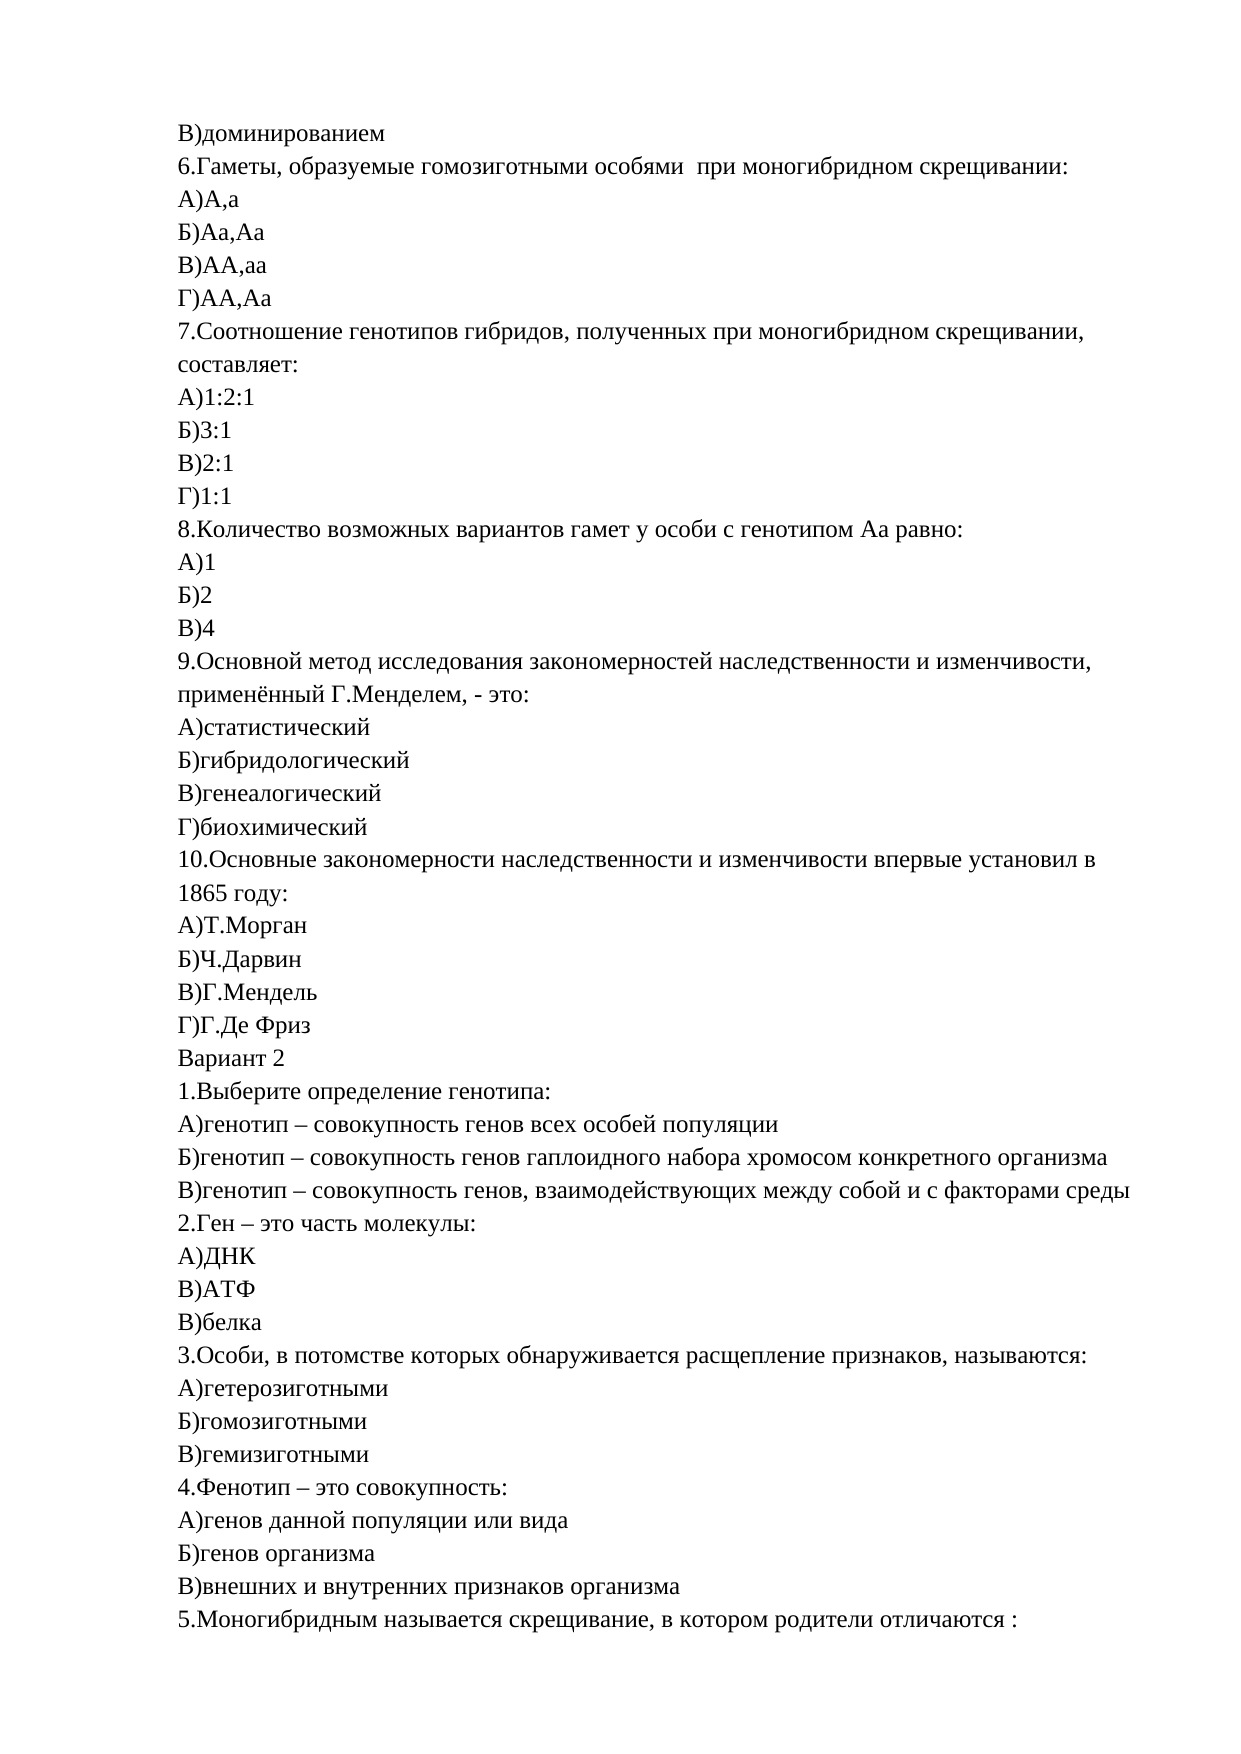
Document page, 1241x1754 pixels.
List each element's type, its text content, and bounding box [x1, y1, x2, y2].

text Б)генотип – совокупность генов гаплоидного набора хромосом конкретного организма [177, 1142, 1152, 1171]
text В)гемизиготными [177, 1439, 1152, 1468]
text А)Т.Морган [177, 911, 1152, 939]
text В)АА,аа [177, 250, 1152, 279]
text 5.Моногибридным называется скрещивание, в котором родители отличаются : [177, 1604, 1152, 1633]
text Б)Аа,Аа [177, 217, 1152, 246]
text Г)АА,Аа [177, 283, 1152, 312]
text В)внешних и внутренних признаков организма [177, 1571, 1152, 1600]
text 8.Количество возможных вариантов гамет у особи с генотипом Аа равно: [177, 514, 1152, 543]
text Г)биохимический [177, 812, 1152, 840]
text 6.Гаметы, образуемые гомозиготными особями при моногибридном скрещивании: [177, 151, 1152, 180]
text Б)генов организма [177, 1538, 1152, 1567]
text Вариант 2 [177, 1043, 1152, 1071]
text В)генотип – совокупность генов, взаимодействующих между собой и с факторами среды [177, 1175, 1152, 1203]
text А)1 [177, 547, 1152, 576]
text 2.Ген – это часть молекулы: [177, 1208, 1152, 1237]
text В)2:1 [177, 448, 1152, 477]
text Б)3:1 [177, 415, 1152, 444]
text А)гетерозиготными [177, 1373, 1152, 1402]
text А)генотип – совокупность генов всех особей популяции [177, 1109, 1152, 1137]
text А)статистический [177, 712, 1152, 741]
text В)4 [177, 613, 1152, 642]
text Б)гомозиготными [177, 1406, 1152, 1435]
text Г)Г.Де Фриз [177, 1010, 1152, 1038]
text Г)1:1 [177, 481, 1152, 510]
text 7.Соотношение генотипов гибридов, полученных при моногибридном скрещивании, составляет: [177, 316, 1152, 378]
text 3.Особи, в потомстве которых обнаруживается расщепление признаков, называются: [177, 1340, 1152, 1369]
text А)А,а [177, 184, 1152, 213]
text 1.Выберите определение генотипа: [177, 1076, 1152, 1104]
text В)белка [177, 1307, 1152, 1336]
text 4.Фенотип – это совокупность: [177, 1472, 1152, 1501]
text В)доминированием [177, 118, 1152, 147]
text Б)2 [177, 580, 1152, 609]
text 9.Основной метод исследования закономерностей наследственности и изменчивости, применённый Г.Менделем, - это: [177, 646, 1152, 708]
text В)генеалогический [177, 778, 1152, 807]
text А)1:2:1 [177, 382, 1152, 411]
text В)Г.Мендель [177, 977, 1152, 1005]
text Б)гибридологический [177, 746, 1152, 774]
text Б)Ч.Дарвин [177, 944, 1152, 972]
text В)АТФ [177, 1274, 1152, 1303]
text А)ДНК [177, 1241, 1152, 1269]
text 10.Основные закономерности наследственности и изменчивости впервые установил в 1865 году: [177, 844, 1152, 906]
text А)генов данной популяции или вида [177, 1505, 1152, 1534]
